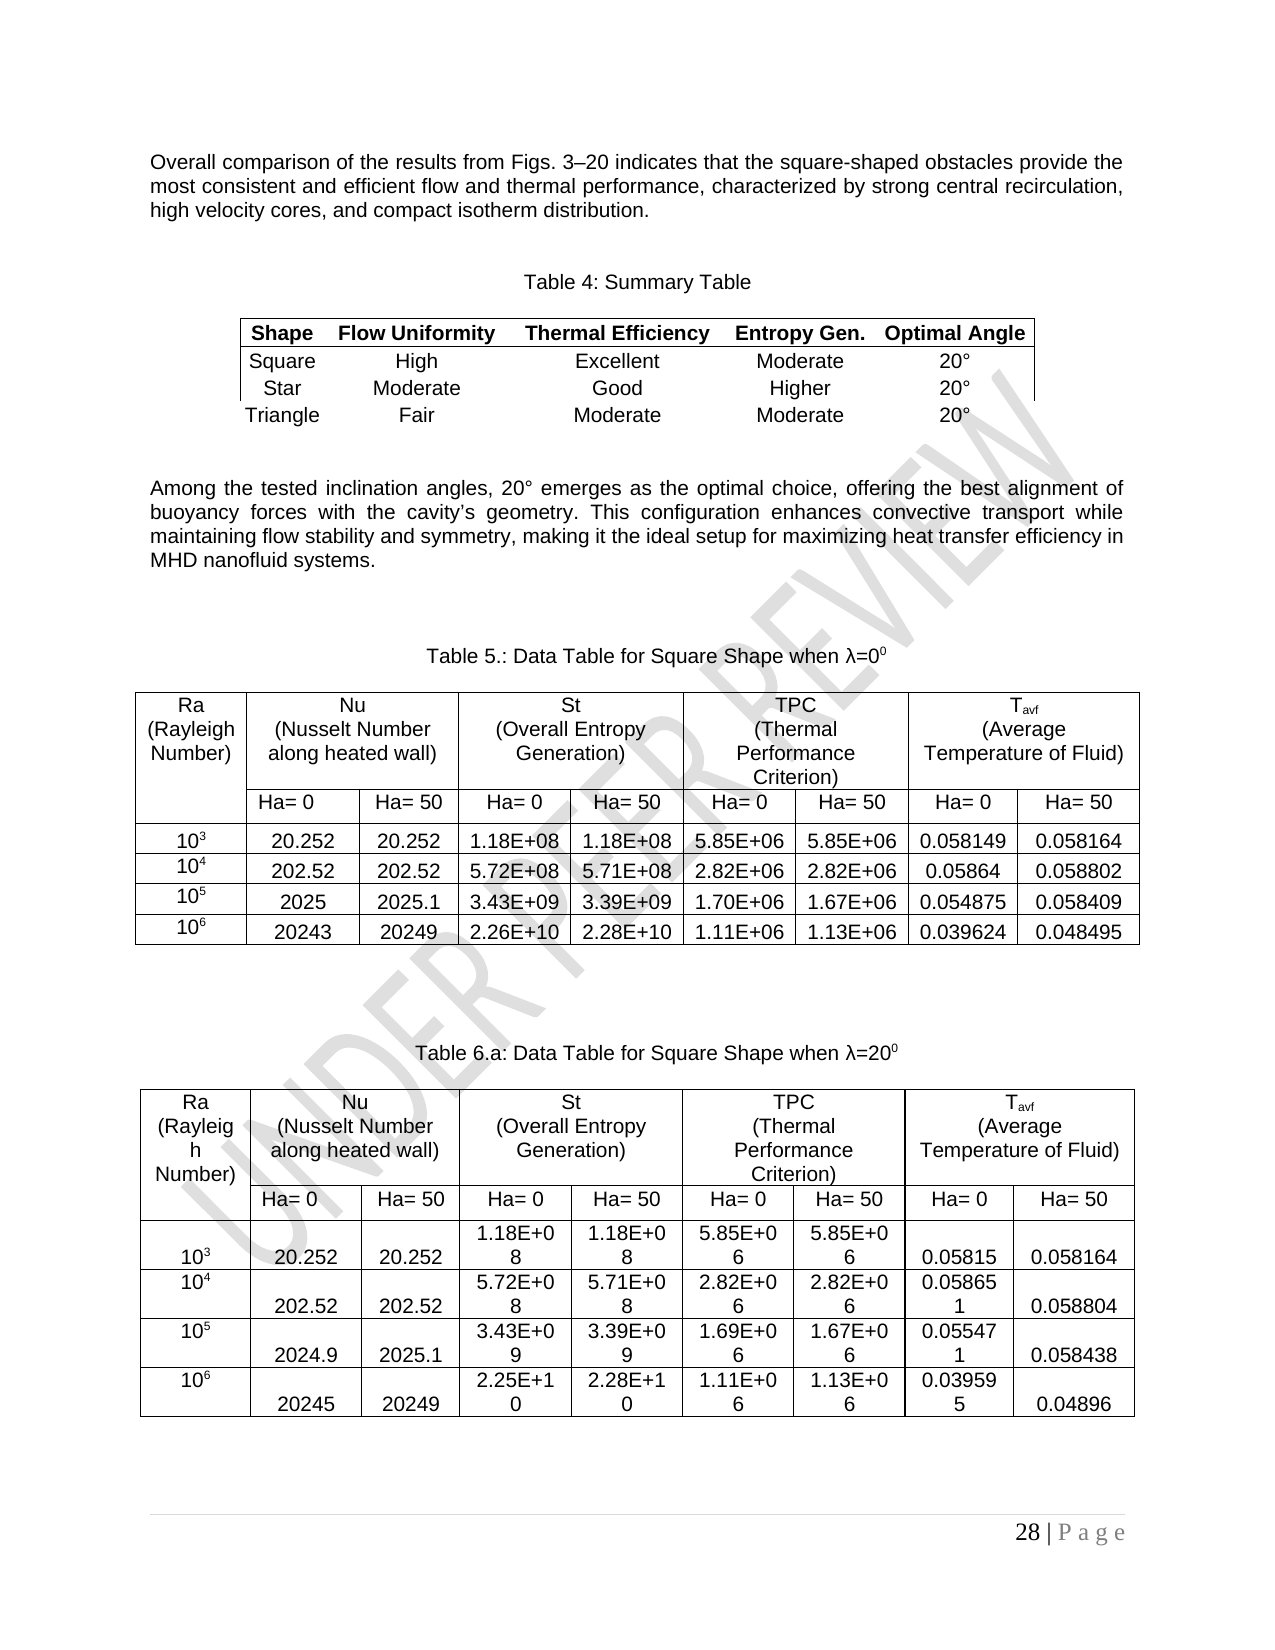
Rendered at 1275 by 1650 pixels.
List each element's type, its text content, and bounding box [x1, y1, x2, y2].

table_cell Ha= 0 [251, 1186, 361, 1220]
table_cell Ha= 0 [906, 1186, 1013, 1220]
table_cell Ha= 50 [1014, 1186, 1134, 1220]
table_cell 1.67E+06 [794, 1319, 904, 1367]
table_cell 0.054875 [909, 884, 1017, 913]
table_cell 20.252 [362, 1221, 459, 1269]
table_cell 2.82E+06 [683, 1270, 793, 1318]
table_cell 20.252 [360, 824, 458, 853]
table_cell Ha= 0 [460, 1186, 571, 1220]
table_cell 2.28E+10 [571, 915, 683, 944]
table_cell Excellent [510, 347, 725, 374]
table_cell Good [510, 374, 725, 401]
table_cell 0.058651 [906, 1270, 1013, 1318]
table_cell 5.85E+06 [683, 1221, 793, 1269]
table_cell 103 [136, 824, 246, 853]
table_cell 2.25E+10 [460, 1368, 571, 1416]
table_cell 0.055471 [906, 1319, 1013, 1367]
text Overall comparison of the results from Figs. 3–20 indicates that the square-shaped obstacles provide the most consistent and efficient flow and thermal performance, characterized by strong central recirculation, high velocity cores, and compact isotherm distribution. [150, 150, 1125, 222]
text Table 6.a: Data Table for Square Shape when λ=200 [187, 1041, 1125, 1064]
table_cell 0.039624 [909, 915, 1017, 944]
table_cell Ha= 50 [362, 1186, 459, 1220]
table_cell 1.69E+06 [683, 1319, 793, 1367]
table_cell Ha= 0 [247, 790, 359, 823]
table_header Optimal Angle [875, 319, 1034, 346]
table_cell 2025 [247, 884, 359, 913]
table_cell Ha= 50 [796, 790, 908, 823]
table_cell 20249 [362, 1368, 459, 1416]
table_cell Moderate [510, 401, 725, 428]
table_cell Ha= 0 [684, 790, 795, 823]
text Table 4: Summary Table [150, 270, 1125, 294]
table_header Flow Uniformity [324, 319, 509, 346]
table_cell 2.28E+10 [572, 1368, 682, 1416]
table_cell 1.13E+06 [796, 915, 908, 944]
table_cell 1.18E+08 [460, 1221, 571, 1269]
table_cell 5.72E+08 [459, 854, 570, 883]
table_cell Ha= 0 [909, 790, 1017, 823]
table_cell Square [241, 347, 324, 374]
table_cell 0.058438 [1014, 1319, 1134, 1367]
table_cell 5.85E+06 [796, 824, 908, 853]
table_cell 2.82E+06 [796, 854, 908, 883]
table_header Tavf (Average Temperature of Fluid) [906, 1090, 1134, 1185]
table_cell Higher [725, 374, 875, 401]
table_cell Moderate [725, 401, 875, 428]
table_header Thermal Efficiency [510, 319, 725, 346]
table_cell 0.058409 [1018, 884, 1139, 913]
table_cell 5.85E+06 [684, 824, 795, 853]
table_cell Ha= 50 [572, 1186, 682, 1220]
table_cell 2.82E+06 [684, 854, 795, 883]
table_header Ra (Rayleigh Number) [136, 693, 246, 823]
table_cell 20° [875, 374, 1034, 401]
table_cell 106 [141, 1368, 250, 1416]
table_cell 20.252 [251, 1221, 361, 1269]
table_cell High [324, 347, 509, 374]
table_header Entropy Gen. [725, 319, 875, 346]
table_header St (Overall Entropy Generation) [459, 693, 683, 788]
table_cell 0.05815 [906, 1221, 1013, 1269]
text Table 5.: Data Table for Square Shape when λ=00 [187, 644, 1125, 668]
table_cell Moderate [324, 374, 509, 401]
table_cell 0.05864 [909, 854, 1017, 883]
table_header Nu (Nusselt Number along heated wall) [247, 693, 458, 788]
table_cell 0.058802 [1018, 854, 1139, 883]
table_cell 20.252 [247, 824, 359, 853]
table_cell 20243 [247, 915, 359, 944]
table_cell 202.52 [362, 1270, 459, 1318]
table_cell 104 [141, 1270, 250, 1318]
table_header Nu (Nusselt Number along heated wall) [251, 1090, 459, 1185]
table_header TPC (Thermal Performance Criterion) [684, 693, 908, 788]
table_cell 2025.1 [360, 884, 458, 913]
table_cell 2025.1 [362, 1319, 459, 1367]
table_cell 105 [141, 1319, 250, 1367]
table_cell 5.71E+08 [572, 1270, 682, 1318]
table_cell Fair [324, 401, 509, 428]
table_header Shape [241, 319, 324, 346]
table_cell 0.058164 [1014, 1221, 1134, 1269]
table_cell 20° [875, 347, 1034, 374]
table_cell 202.52 [251, 1270, 361, 1318]
table_cell 3.39E+09 [572, 1319, 682, 1367]
table_cell 1.70E+06 [684, 884, 795, 913]
table_cell 0.058164 [1018, 824, 1139, 853]
table_cell 3.43E+09 [459, 884, 570, 913]
text Among the tested inclination angles, 20° emerges as the optimal choice, offering the best alignment of buoyancy forces with the cavity’s geometry. This configuration enhances convective transport while maintaining flow stability and symmetry, making it the ideal setup for maximizing heat transfer efficiency in MHD nanofluid systems. [150, 476, 1125, 572]
table_cell 5.85E+06 [794, 1221, 904, 1269]
table_cell 202.52 [360, 854, 458, 883]
table_cell 3.43E+09 [460, 1319, 571, 1367]
table_cell 20245 [251, 1368, 361, 1416]
table_header Ra (Rayleigh Number) [141, 1090, 250, 1220]
table_header TPC (Thermal Performance Criterion) [683, 1090, 904, 1185]
table_cell Ha= 0 [459, 790, 570, 823]
table_cell 5.72E+08 [460, 1270, 571, 1318]
table_cell Ha= 50 [571, 790, 683, 823]
table_cell 2024.9 [251, 1319, 361, 1367]
table_cell 0.058804 [1014, 1270, 1134, 1318]
table_cell 1.18E+08 [459, 824, 570, 853]
table_cell 20249 [360, 915, 458, 944]
table_cell 1.11E+06 [683, 1368, 793, 1416]
table_cell 0.039595 [906, 1368, 1013, 1416]
table_cell Ha= 50 [1018, 790, 1139, 823]
table_cell 5.71E+08 [571, 854, 683, 883]
table_cell 106 [136, 915, 246, 944]
table_cell 2.26E+10 [459, 915, 570, 944]
table_header Tavf (Average Temperature of Fluid) [909, 693, 1139, 788]
table_cell 20° [875, 401, 1034, 428]
table_cell 104 [136, 854, 246, 883]
table_cell Triangle [241, 401, 324, 428]
table_cell Ha= 0 [683, 1186, 793, 1220]
table_cell 202.52 [247, 854, 359, 883]
table_cell 0.058149 [909, 824, 1017, 853]
table_cell Ha= 50 [794, 1186, 904, 1220]
table_cell 0.048495 [1018, 915, 1139, 944]
table_cell 103 [141, 1221, 250, 1269]
table_cell Ha= 50 [360, 790, 458, 823]
table_cell 3.39E+09 [571, 884, 683, 913]
table_cell 0.04896 [1014, 1368, 1134, 1416]
table_cell Moderate [725, 347, 875, 374]
table_cell 1.67E+06 [796, 884, 908, 913]
table_cell 1.11E+06 [684, 915, 795, 944]
table_header St (Overall Entropy Generation) [460, 1090, 682, 1185]
table_cell Star [241, 374, 324, 401]
table_cell 1.18E+08 [572, 1221, 682, 1269]
table_cell 1.18E+08 [571, 824, 683, 853]
table_cell 105 [136, 884, 246, 913]
table_cell 2.82E+06 [794, 1270, 904, 1318]
table_cell 1.13E+06 [794, 1368, 904, 1416]
